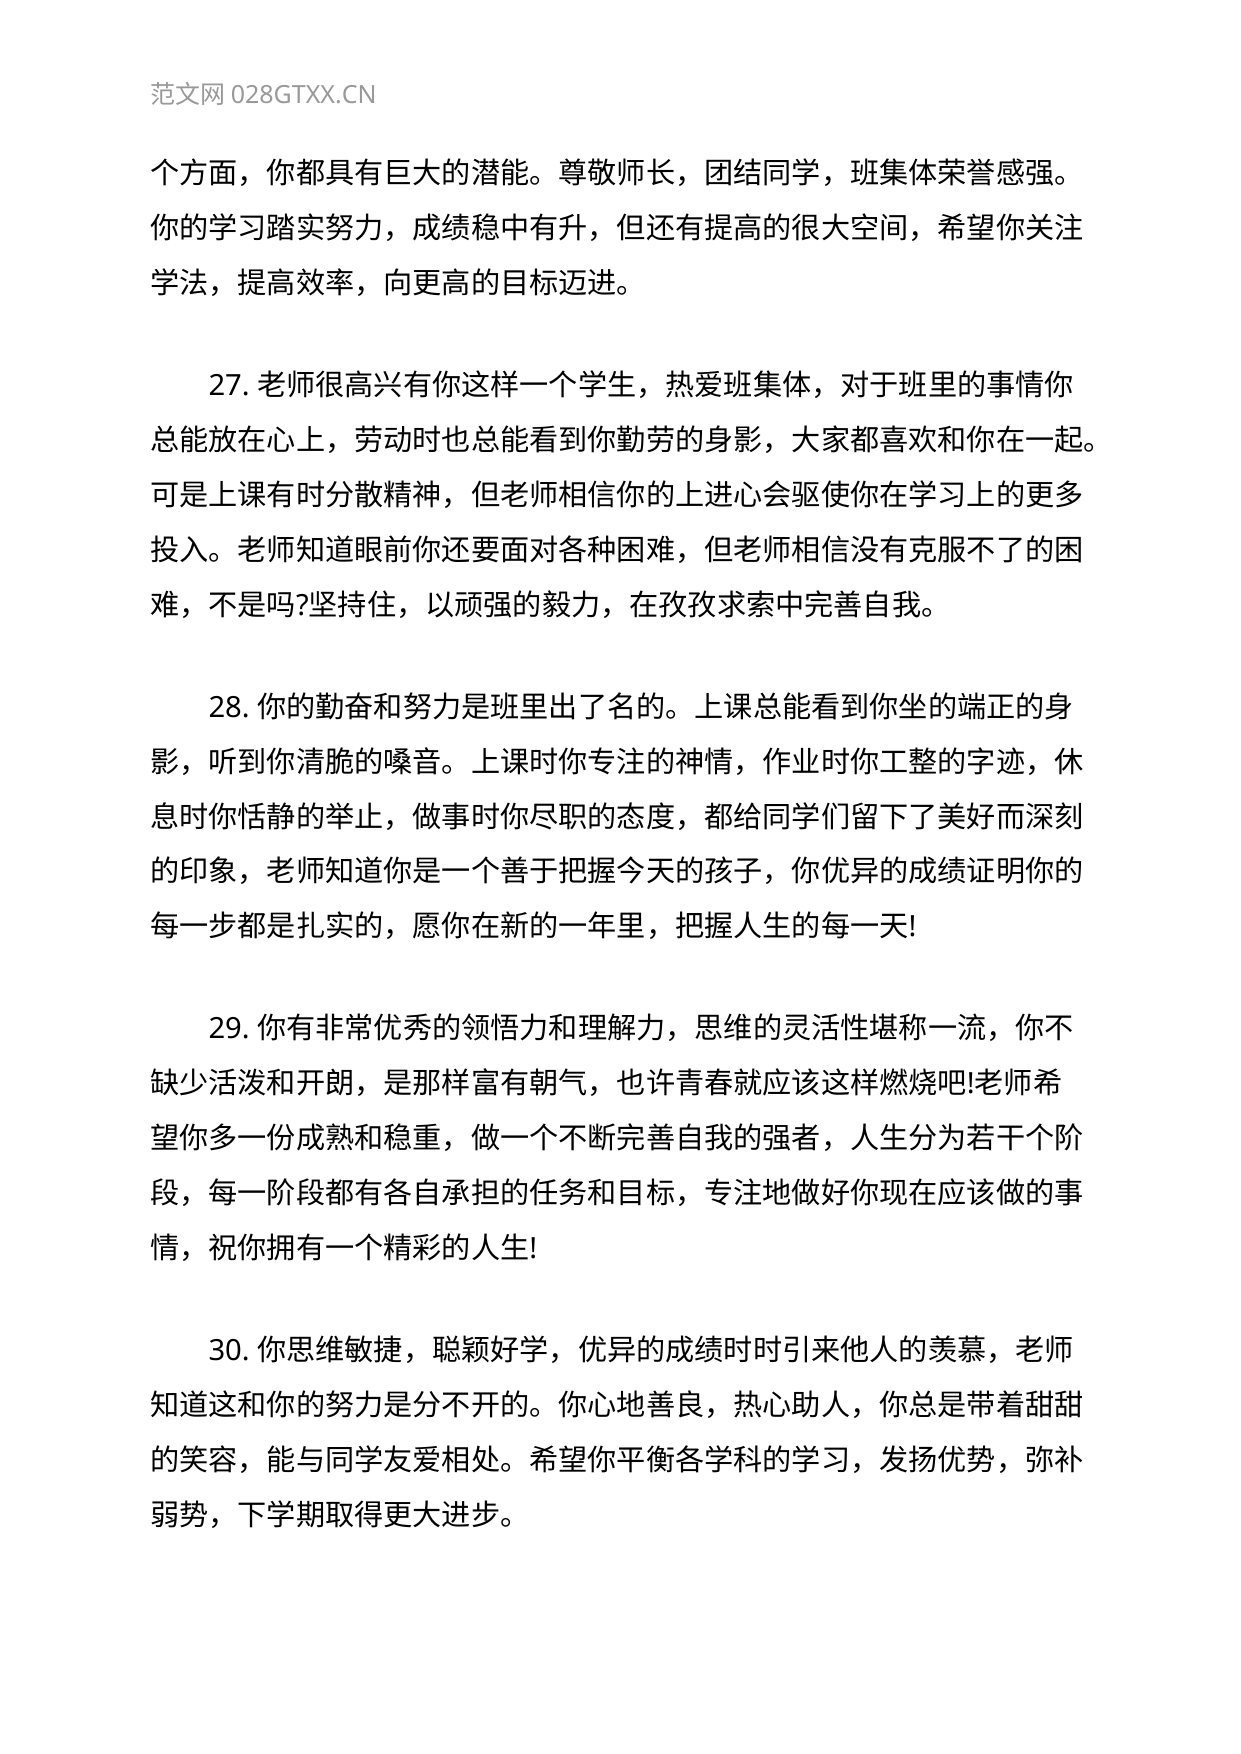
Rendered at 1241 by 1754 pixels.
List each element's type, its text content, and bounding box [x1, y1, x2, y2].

text 27. 老师很高兴有你这样一个学生，热爱班集体，对于班里的事情你总能放在心上，劳动时也总能看到你勤劳的身影，大家都喜欢和你在一起。可是上课有时分散精神，但老师相信你的上进心会驱使你在学习上的更多投入。老师知道眼前你还要面对各种困难，但老师相信没有克服不了的困难，不是吗?坚持住，以顽强的毅力，在孜孜求索中完善自我。 [150, 362, 1090, 624]
text 29. 你有非常优秀的领悟力和理解力，思维的灵活性堪称一流，你不缺少活泼和开朗，是那样富有朝气，也许青春就应该这样燃烧吧!老师希望你多一份成熟和稳重，做一个不断完善自我的强者，人生分为若干个阶段，每一阶段都有各自承担的任务和目标，专注地做好你现在应该做的事情，祝你拥有一个精彩的人生! [150, 1005, 1090, 1267]
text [150, 150, 1090, 302]
text 30. 你思维敏捷，聪颖好学，优异的成绩时时引来他人的羡慕，老师知道这和你的努力是分不开的。你心地善良，热心助人，你总是带着甜甜的笑容，能与同学友爱相处。希望你平衡各学科的学习，发扬优势，弥补弱势，下学期取得更大进步。 [150, 1327, 1090, 1534]
text 28. 你的勤奋和努力是班里出了名的。上课总能看到你坐的端正的身影，听到你清脆的嗓音。上课时你专注的神情，作业时你工整的字迹，休息时你恬静的举止，做事时你尽职的态度，都给同学们留下了美好而深刻的印象，老师知道你是一个善于把握今天的孩子，你优异的成绩证明你的每一步都是扎实的，愿你在新的一年里，把握人生的每一天! [150, 683, 1090, 945]
